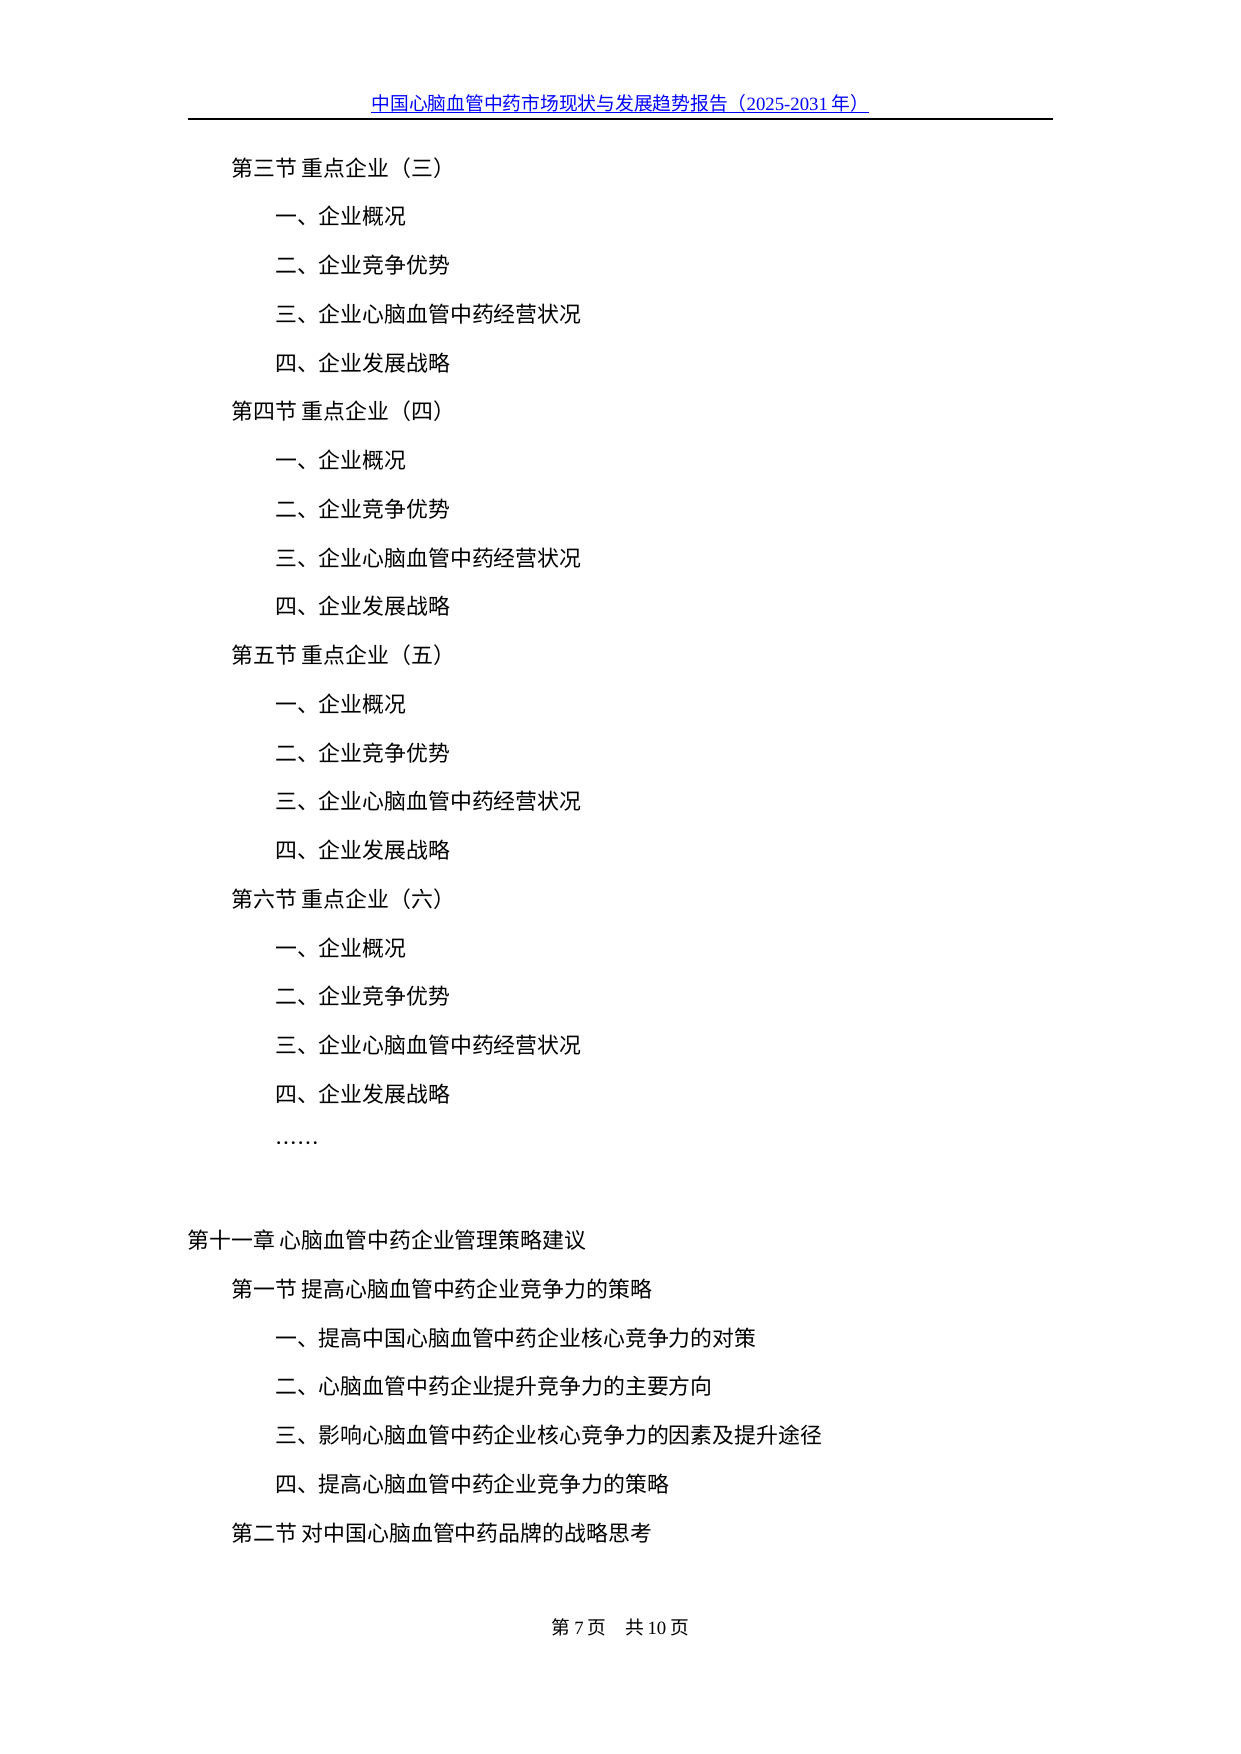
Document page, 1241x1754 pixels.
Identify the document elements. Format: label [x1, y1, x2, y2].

text [187, 150, 1053, 1548]
